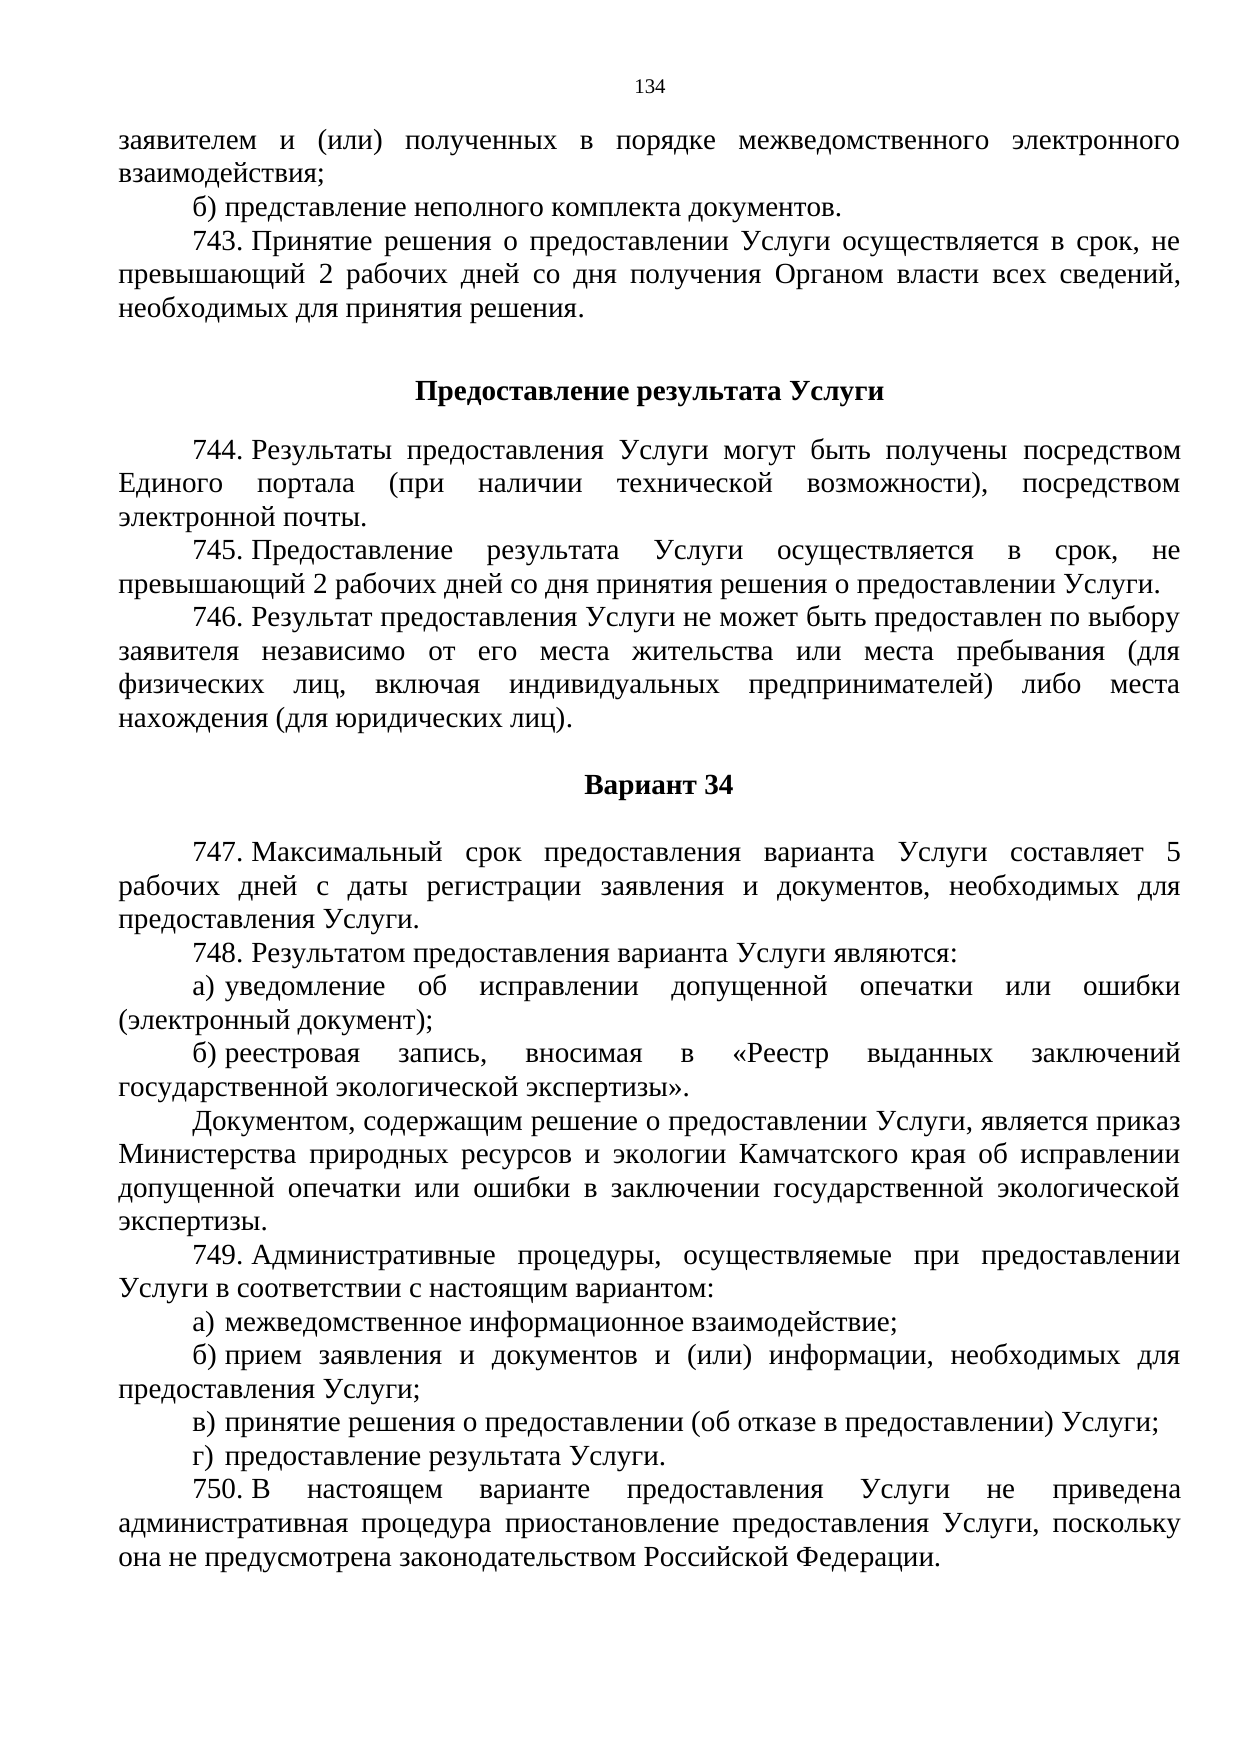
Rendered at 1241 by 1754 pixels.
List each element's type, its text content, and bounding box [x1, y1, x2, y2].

list прием заявления и документов и (или) информации, необходимых для предоставления Услуги; [118, 1337, 1181, 1404]
list принятие решения о предоставлении (об отказе в предоставлении) Услуги; [118, 1404, 1181, 1438]
list уведомление об исправлении допущенной опечатки или ошибки (электронный документ); [118, 968, 1181, 1036]
list Результатом предоставления варианта Услуги являются: [118, 935, 1181, 968]
list Результаты предоставления Услуги могут быть получены посредством Единого портала (при наличии технической возможности), посредством электронной почты. [118, 432, 1181, 532]
list межведомственное информационное взаимодействие; [118, 1304, 1181, 1337]
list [118, 122, 1181, 189]
list В настоящем варианте предоставления Услуги не приведена административная процедура приостановление предоставления Услуги, поскольку она не предусмотрена законодательством Российской Федерации. [118, 1472, 1181, 1572]
list предоставление результата Услуги. [118, 1438, 1181, 1472]
list Принятие решения о предоставлении Услуги осуществляется в срок, не превышающий 2 рабочих дней со дня получения Органом власти всех сведений, необходимых для принятия решения. [118, 223, 1181, 323]
list Предоставление результата Услуги осуществляется в срок, не превышающий 2 рабочих дней со дня принятия решения о предоставлении Услуги. [118, 532, 1181, 599]
list Административные процедуры, осуществляемые при предоставлении Услуги в соответствии с настоящим вариантом: [118, 1237, 1181, 1304]
list Результат предоставления Услуги не может быть предоставлен по выбору заявителя независимо от его места жительства или места пребывания (для физических лиц, включая индивидуальных предпринимателей) либо места нахождения (для юридических лиц). [118, 599, 1181, 734]
list представление неполного комплекта документов. [118, 189, 1181, 223]
text Предоставление результата Услуги [118, 373, 1181, 407]
text Документом, содержащим решение о предоставлении Услуги, является приказ Министерства природных ресурсов и экологии Камчатского края об исправлении допущенной опечатки или ошибки в заключении государственной экологической экспертизы. [118, 1103, 1181, 1237]
list Максимальный срок предоставления варианта Услуги составляет 5 рабочих дней с даты регистрации заявления и документов, необходимых для предоставления Услуги. [118, 834, 1181, 935]
list реестровая запись, вносимая в «Реестр выданных заключений государственной экологической экспертизы». [118, 1036, 1181, 1103]
